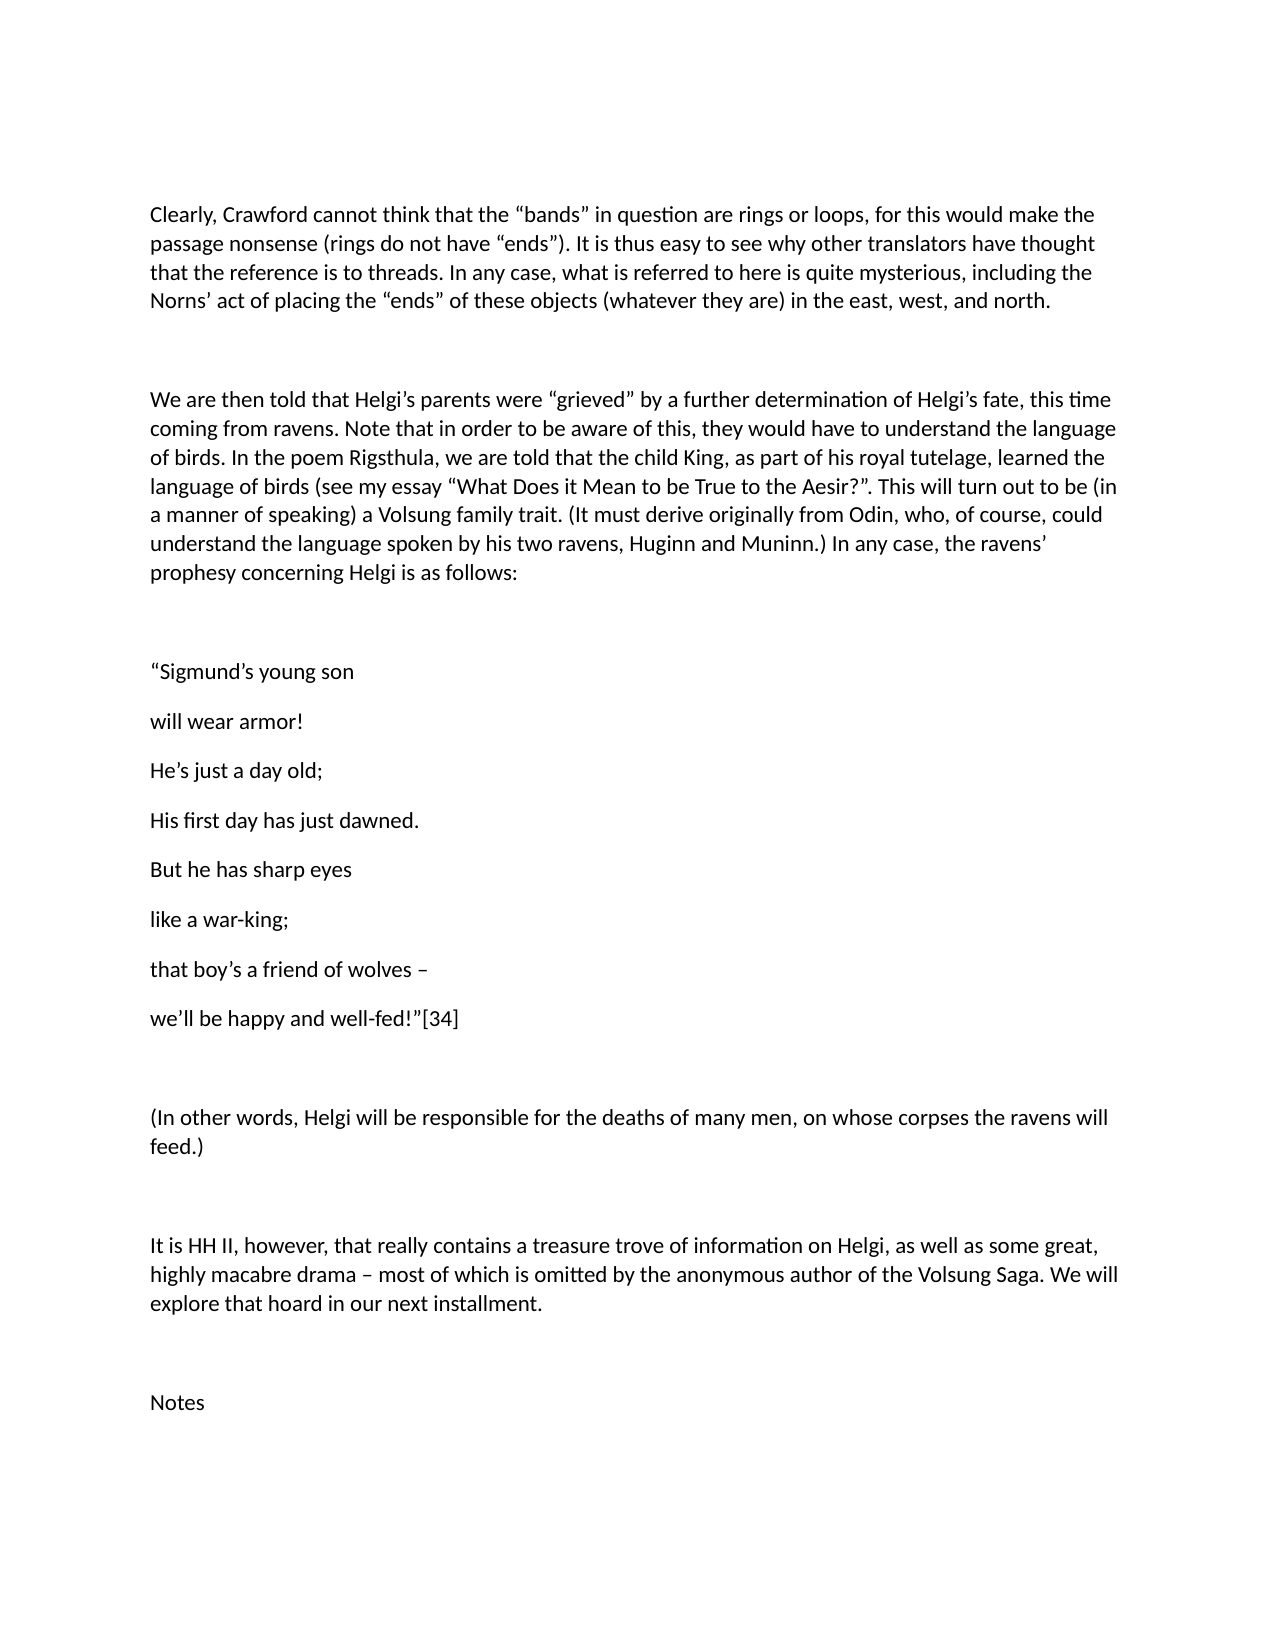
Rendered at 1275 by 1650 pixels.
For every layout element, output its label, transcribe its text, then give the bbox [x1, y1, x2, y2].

text that boy’s a friend of wolves – [150, 954, 1125, 983]
text His first day has just dawned. [150, 805, 1125, 834]
text we’ll be happy and well-fed!”[34] [150, 1004, 1125, 1032]
text like a war-king; [150, 904, 1125, 933]
text Notes [150, 1387, 1125, 1416]
text It is HH II, however, that really contains a treasure trove of information on Helgi, as well as some great, highly macabre drama – most of which is omitted by the anonymous author of the Volsung Saga. We will explore that hoard in our next installment. [150, 1231, 1125, 1317]
text We are then told that Helgi’s parents were “grieved” by a further determination of Helgi’s fate, this time coming from ravens. Note that in order to be aware of this, they would have to understand the language of birds. In the poem Rigsthula, we are told that the child King, as part of his royal tutelage, learned the language of birds (see my essay “What Does it Mean to be True to the Aesir?”. This will turn out to be (in a manner of speaking) a Volsung family trait. (It must derive originally from Odin, who, of course, could understand the language spoken by his two ravens, Huginn and Muninn.) In any case, the ravens’ prophesy concerning Helgi is as follows: [150, 385, 1125, 586]
text Clearly, Crawford cannot think that the “bands” in question are rings or loops, for this would make the passage nonsense (rings do not have “ends”). It is thus easy to see why other translators have thought that the reference is to threads. In any case, what is referred to here is quite mysterious, including the Norns’ act of placing the “ends” of these objects (whatever they are) in the east, west, and north. [150, 199, 1125, 314]
text But he has sharp eyes [150, 855, 1125, 884]
text (In other words, Helgi will be responsible for the deaths of many men, on whose corpses the ravens will feed.) [150, 1103, 1125, 1160]
text He’s just a day old; [150, 756, 1125, 784]
text will wear armor! [150, 706, 1125, 735]
text “Sigmund’s young son [150, 657, 1125, 685]
